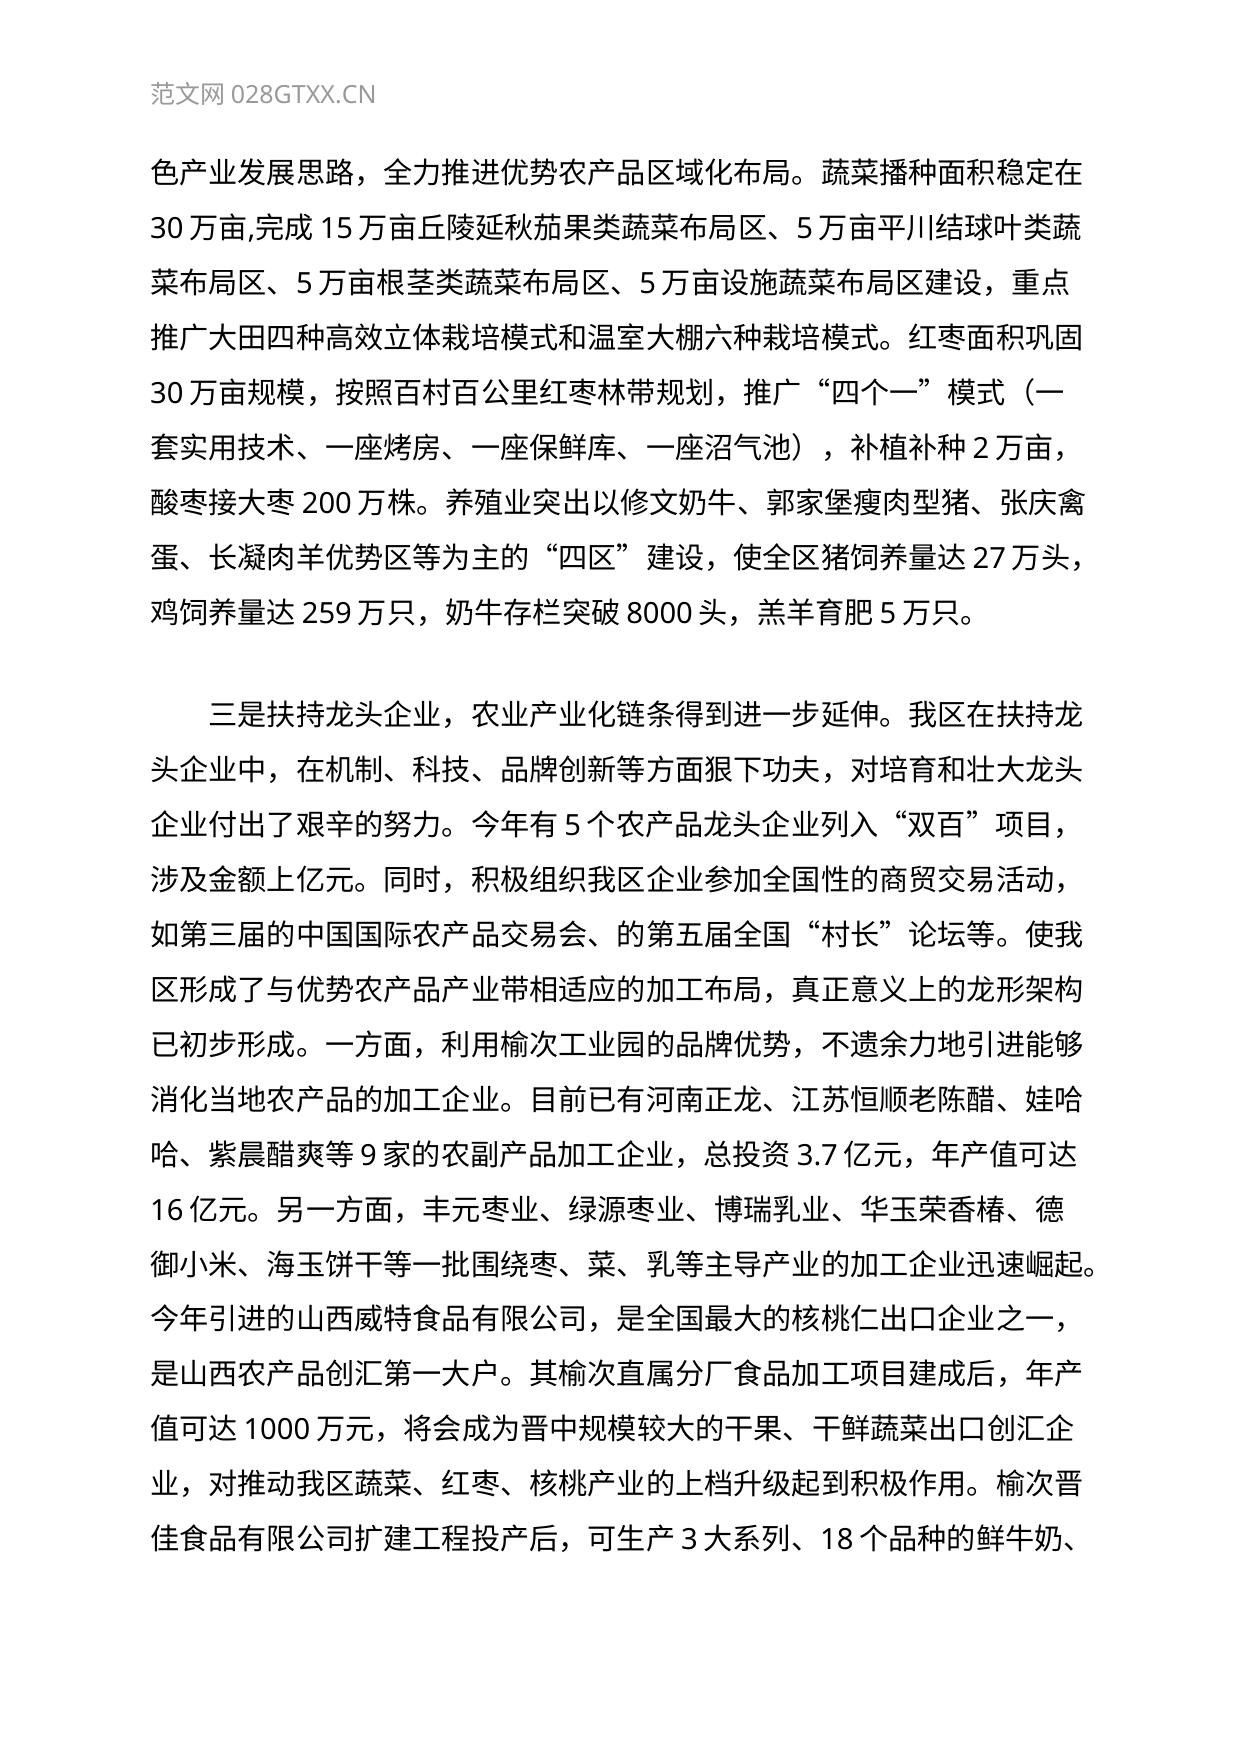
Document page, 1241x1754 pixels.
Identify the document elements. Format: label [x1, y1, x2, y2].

text [150, 150, 1090, 632]
text [150, 692, 1090, 1558]
